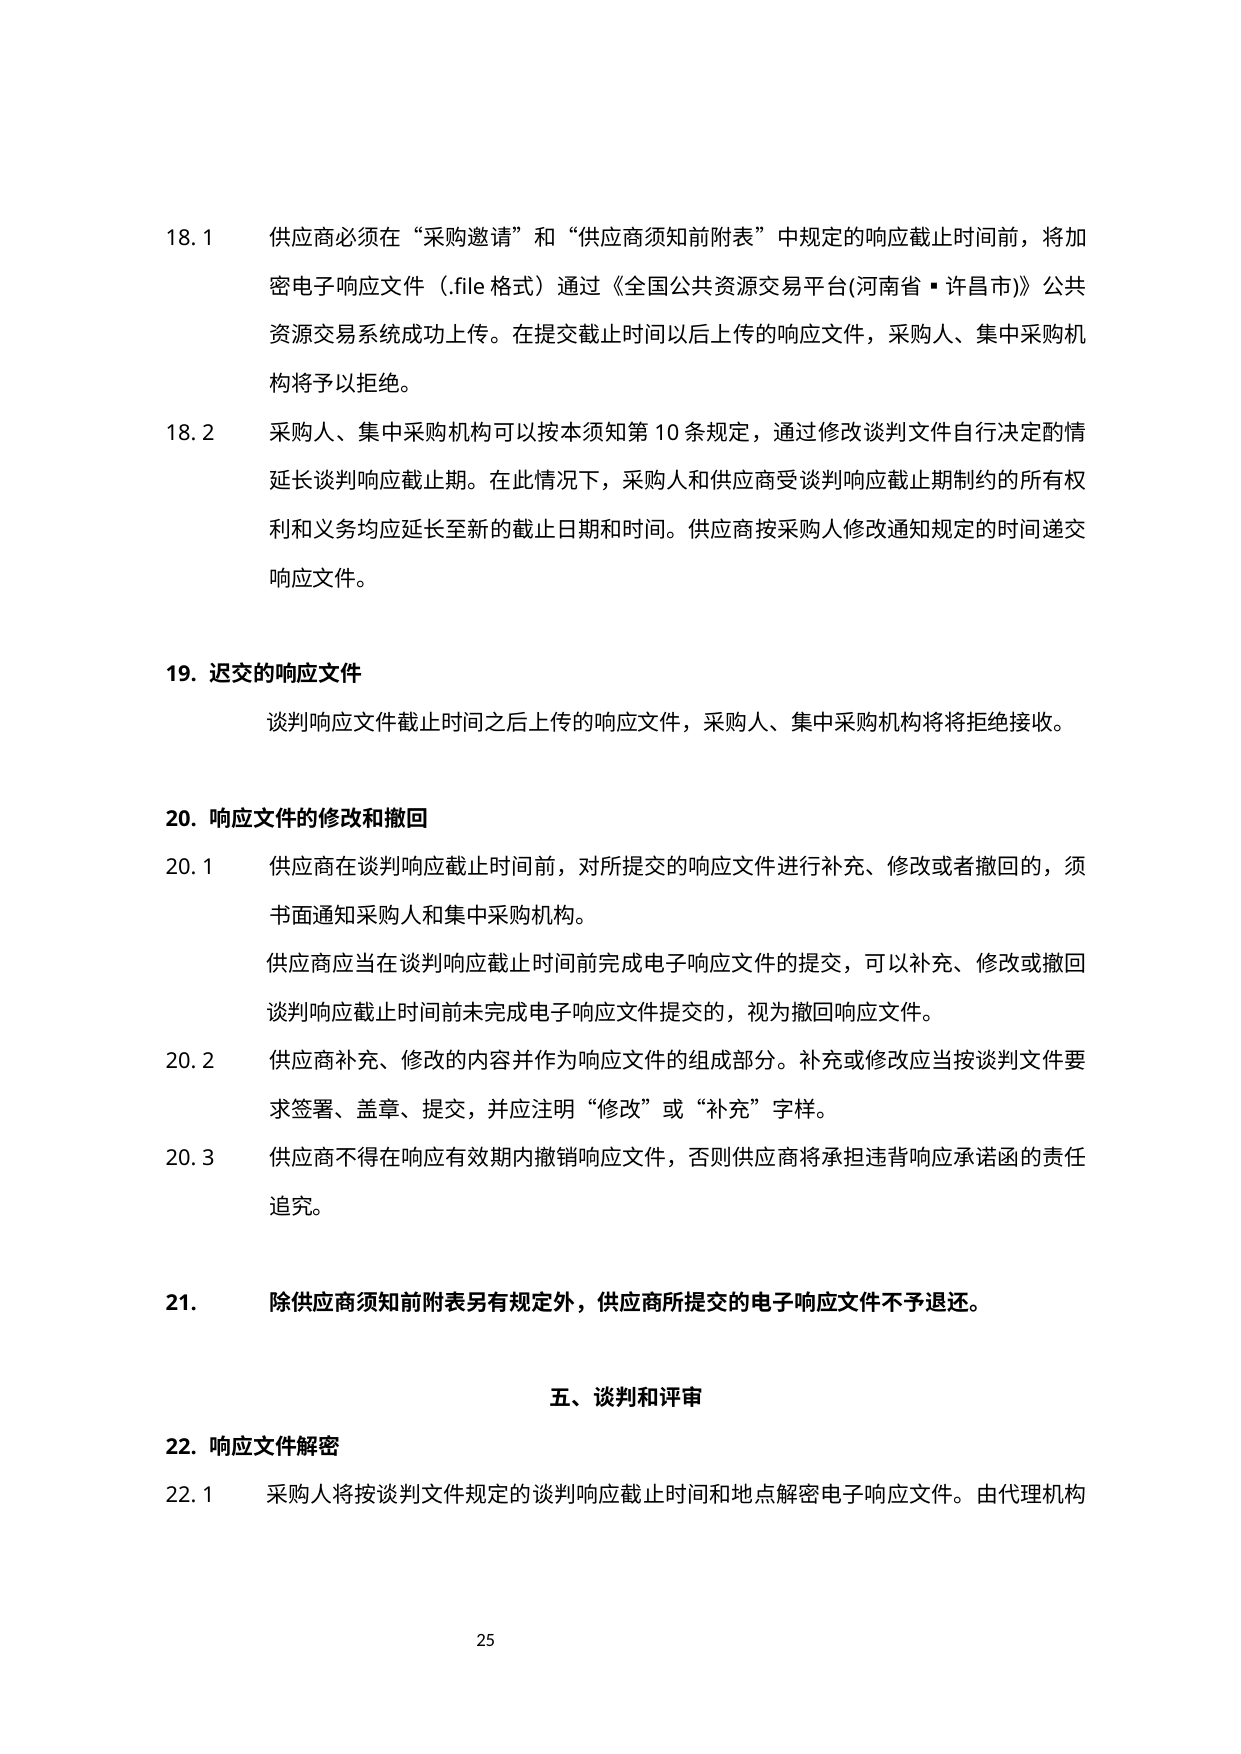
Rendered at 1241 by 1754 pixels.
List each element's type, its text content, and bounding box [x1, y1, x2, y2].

list 迟交的响应文件 [165, 656, 1087, 689]
text 五、谈判和评审 [165, 1380, 1087, 1412]
list 供应商不得在响应有效期内撤销响应文件，否则供应商将承担违背响应承诺函的责任追究。 [165, 1140, 1087, 1221]
list 除供应商须知前附表另有规定外，供应商所提交的电子响应文件不予退还。 [165, 1284, 1087, 1317]
list 响应文件的修改和撤回 [165, 800, 1087, 833]
list 供应商必须在“采购邀请”和“供应商须知前附表”中规定的响应截止时间前，将加密电子响应文件（.file格式）通过《全国公共资源交易平台(河南省▪许昌市)》公共资源交易系统成功上传。在提交截止时间以后上传的响应文件，采购人、集中采购机构将予以拒绝。 [165, 219, 1087, 398]
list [165, 1477, 1087, 1509]
list 供应商在谈判响应截止时间前，对所提交的响应文件进行补充、修改或者撤回的，须书面通知采购人和集中采购机构。 [165, 848, 1087, 930]
list 响应文件解密 [165, 1428, 1087, 1461]
list 供应商补充、修改的内容并作为响应文件的组成部分。补充或修改应当按谈判文件要求签署、盖章、提交，并应注明“修改”或“补充”字样。 [165, 1043, 1087, 1124]
text 谈判响应文件截止时间之后上传的响应文件，采购人、集中采购机构将将拒绝接收。 [266, 704, 1087, 737]
text 供应商应当在谈判响应截止时间前完成电子响应文件的提交，可以补充、修改或撤回。谈判响应截止时间前未完成电子响应文件提交的，视为撤回响应文件。 [266, 946, 1087, 1027]
list 采购人、集中采购机构可以按本须知第10条规定，通过修改谈判文件自行决定酌情延长谈判响应截止期。在此情况下，采购人和供应商受谈判响应截止期制约的所有权利和义务均应延长至新的截止日期和时间。供应商按采购人修改通知规定的时间递交响应文件。 [165, 414, 1087, 593]
